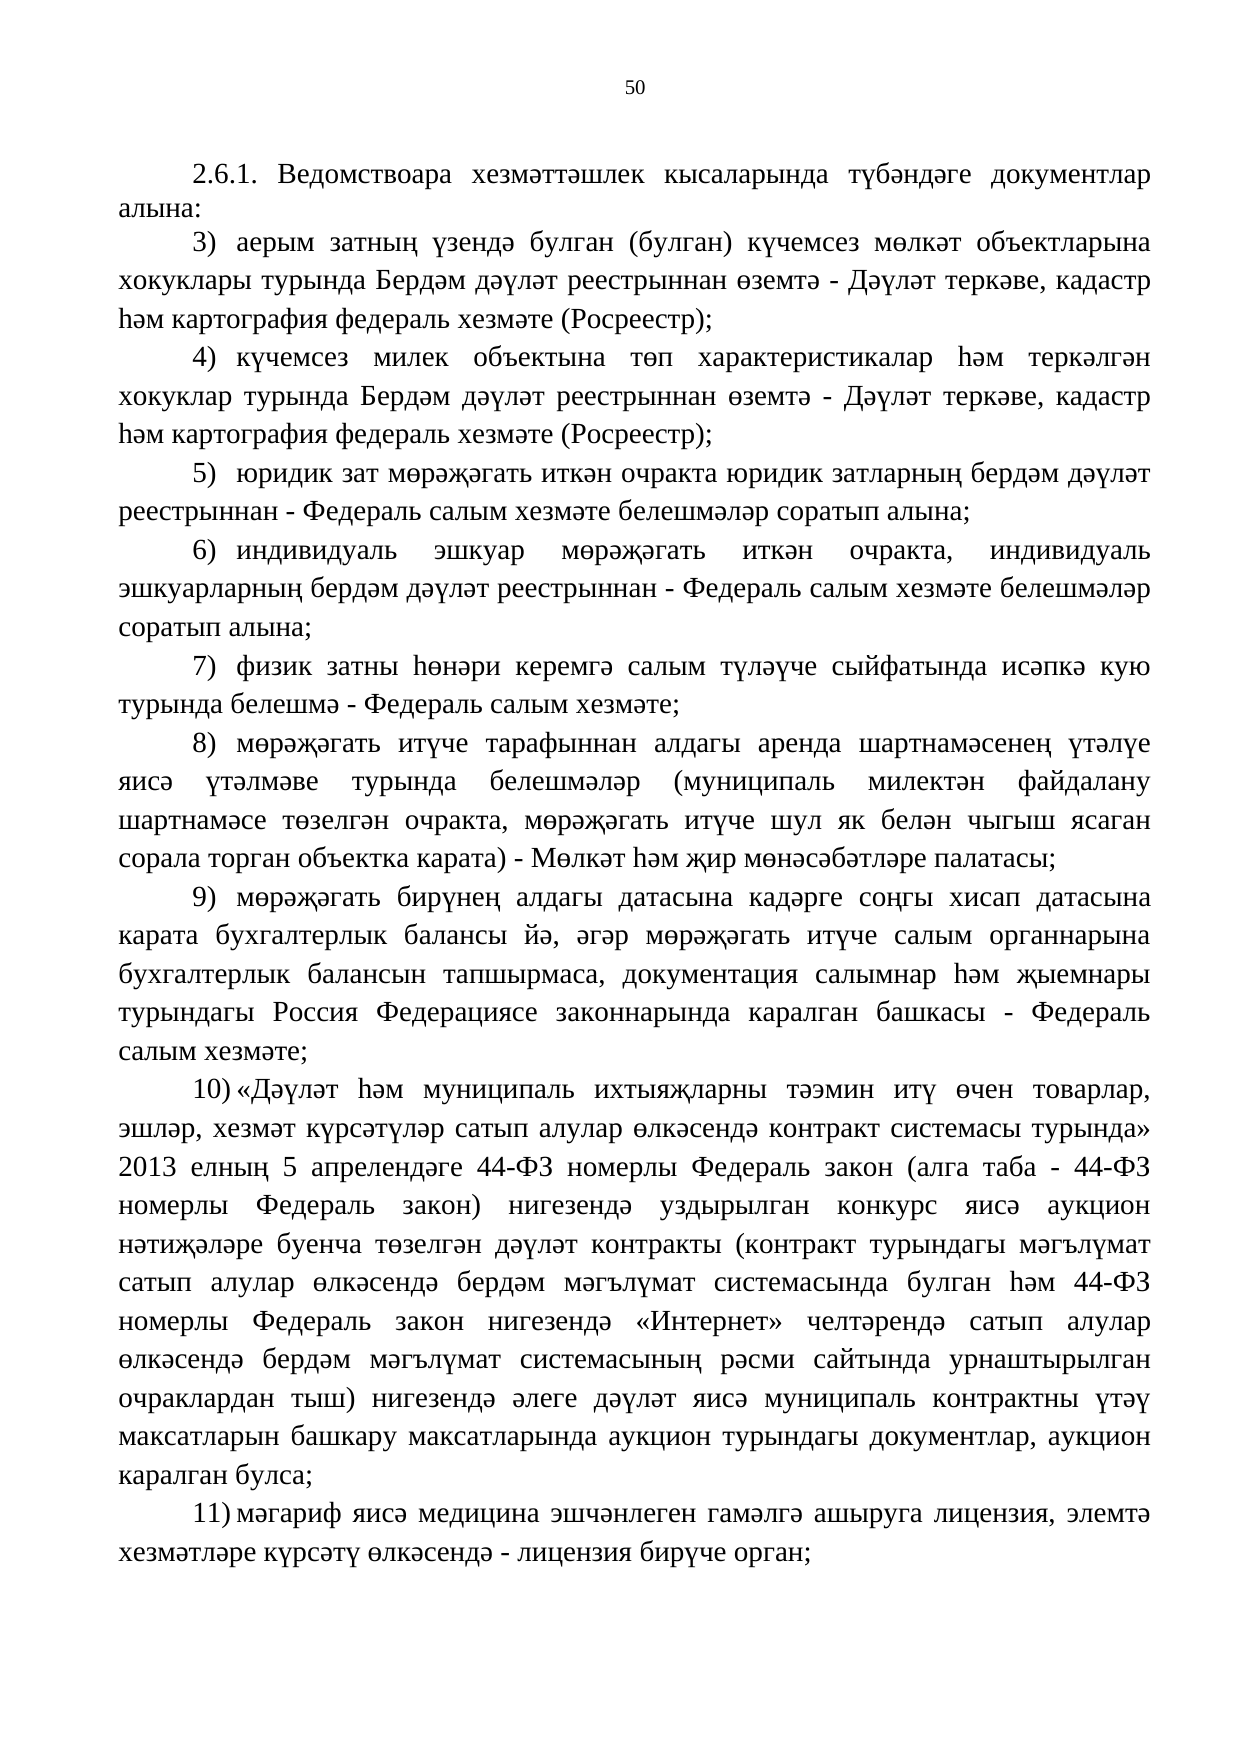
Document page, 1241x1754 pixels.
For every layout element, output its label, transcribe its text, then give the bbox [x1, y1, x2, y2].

list «Дәүләт һәм муниципаль ихтыяҗларны тәэмин итү өчен товарлар, эшләр, хезмәт күрсәтүләр сатып алулар өлкәсендә контракт системасы турында» 2013 елның 5 апрелендәге 44-ФЗ номерлы Федераль закон (алга таба - 44-ФЗ номерлы Федераль закон) нигезендә уздырылган конкурс яисә аукцион нәтиҗәләре буенча төзелгән дәүләт контракты (контракт турындагы мәгълүмат сатып алулар өлкәсендә бердәм мәгълүмат системасында булган һәм 44-ФЗ номерлы Федераль закон нигезендә «Интернет» челтәрендә сатып алулар өлкәсендә бердәм мәгълүмат системасының рәсми сайтында урнаштырылган очраклардан тыш) нигезендә әлеге дәүләт яисә муниципаль контрактны үтәү максатларын башкару максатларында аукцион турындагы документлар, аукцион каралган булса; [118, 1072, 1152, 1491]
list күчемсез милек объектына төп характеристикалар һәм теркәлгән хокуклар турында Бердәм дәүләт реестрыннан өземтә - Дәүләт теркәве, кадастр һәм картография федераль хезмәте (Росреестр); [118, 339, 1152, 450]
list мәгариф яисә медицина эшчәнлеген гамәлгә ашыруга лицензия, элемтә хезмәтләре күрсәтү өлкәсендә - лицензия бирүче орган; [118, 1496, 1152, 1568]
list аерым затның үзендә булган (булган) күчемсез мөлкәт объектларына хокуклары турында Бердәм дәүләт реестрыннан өземтә - Дәүләт теркәве, кадастр һәм картография федераль хезмәте (Росреестр); [118, 224, 1152, 334]
list физик затны һөнәри керемгә салым түләүче сыйфатында исәпкә кую турында белешмә - Федераль салым хезмәте; [118, 648, 1152, 720]
list юридик зат мөрәҗәгать иткән очракта юридик затларның бердәм дәүләт реестрыннан - Федераль салым хезмәте белешмәләр соратып алына; [118, 455, 1152, 527]
list мөрәҗәгать итүче тарафыннан алдагы аренда шартнамәсенең үтәлүе яисә үтәлмәве турында белешмәләр (муниципаль милектән файдалану шартнамәсе төзелгән очракта, мөрәҗәгать итүче шул як белән чыгыш ясаган сорала торган объектка карата) - Мөлкәт һәм җир мөнәсәбәтләре палатасы; [118, 725, 1152, 874]
list мөрәҗәгать бирүнең алдагы датасына кадәрге соңгы хисап датасына карата бухгалтерлык балансы йә, әгәр мөрәҗәгать итүче салым органнарына бухгалтерлык балансын тапшырмаса, документация салымнар һәм җыемнары турындагы Россия Федерациясе законнарында каралган башкасы - Федераль салым хезмәте; [118, 879, 1152, 1067]
list индивидуаль эшкуар мөрәҗәгать иткән очракта, индивидуаль эшкуарларның бердәм дәүләт реестрыннан - Федераль салым хезмәте белешмәләр соратып алына; [118, 532, 1152, 643]
text 2.6.1. Ведомствоара хезмәттәшлек кысаларында түбәндәге документлар алына: [118, 157, 1152, 224]
